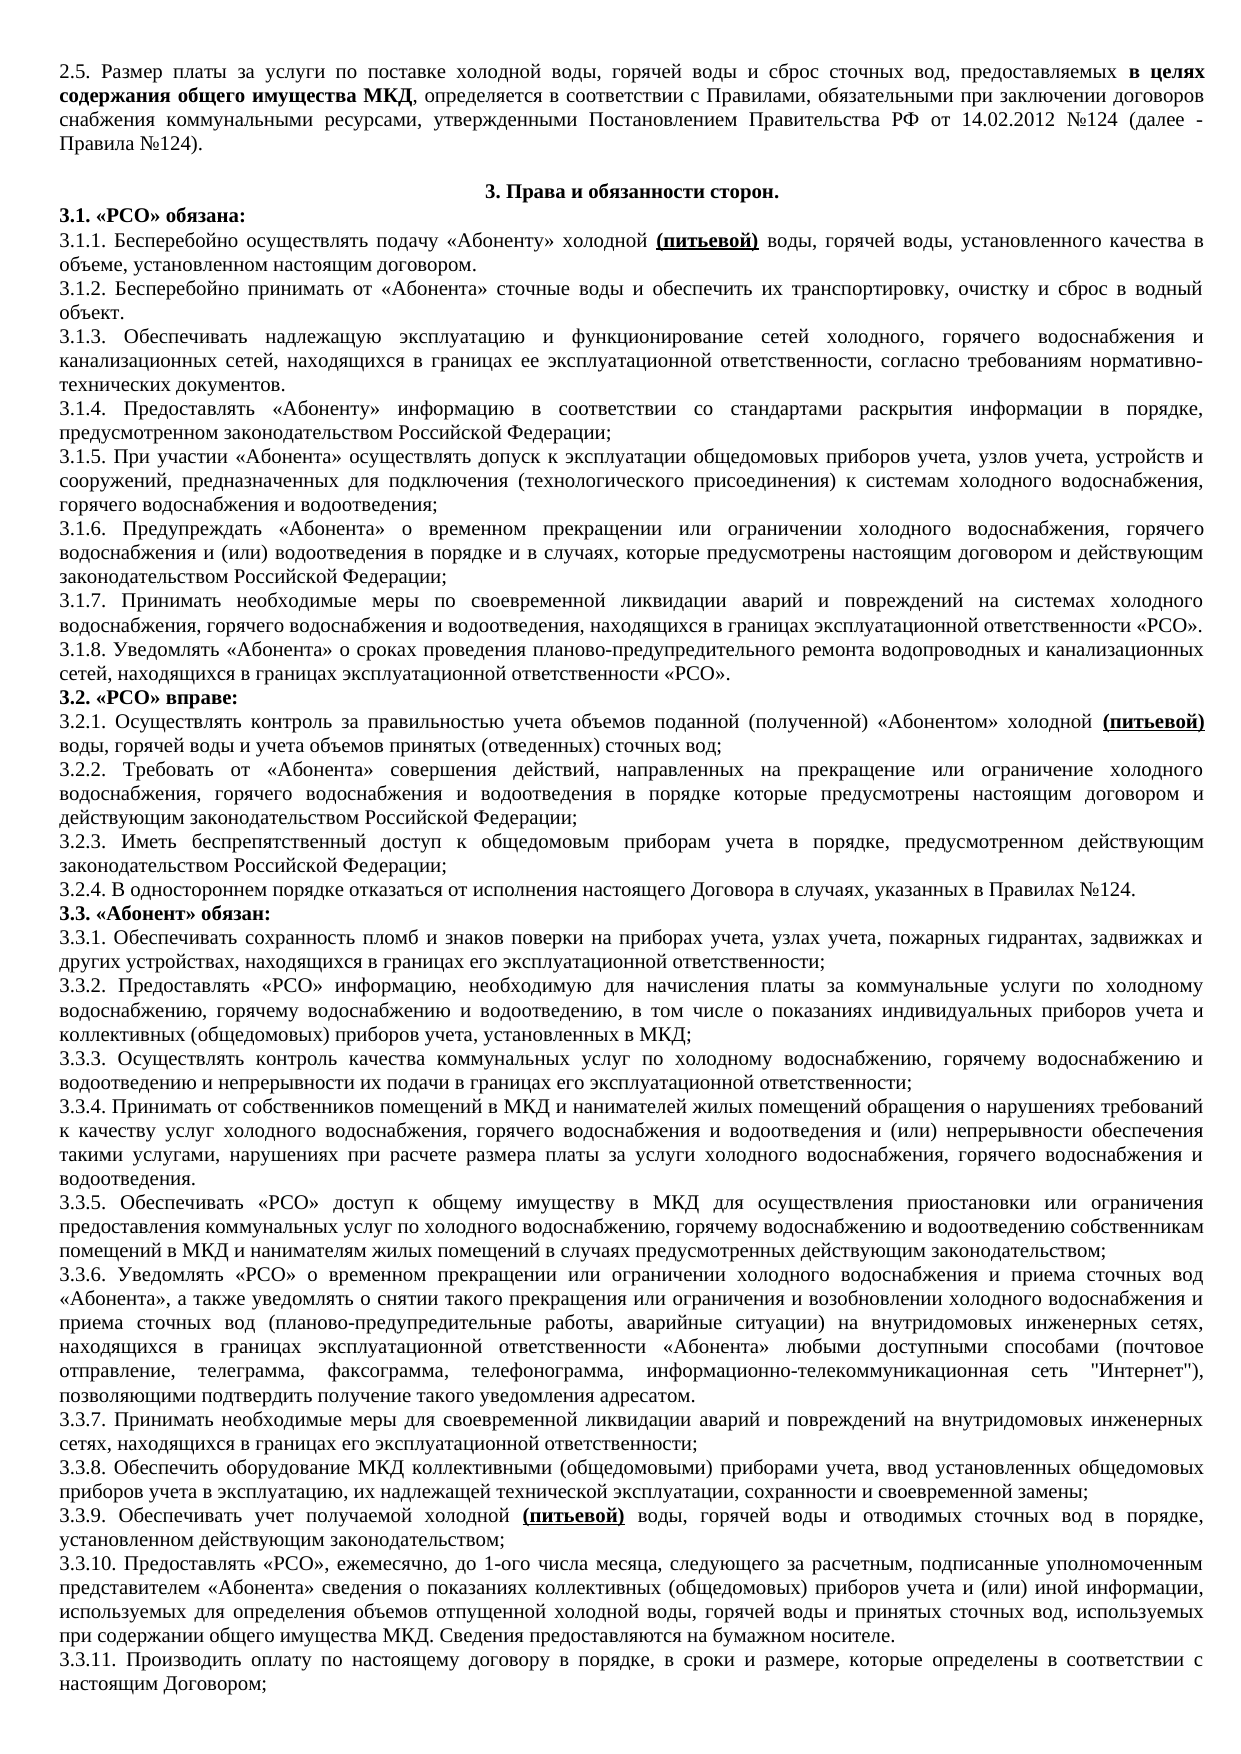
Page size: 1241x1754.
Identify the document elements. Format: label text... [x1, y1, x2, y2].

text 3.3.2. Предоставлять «РСО» информацию, необходимую для начисления платы за коммунальные услуги по холодному водоснабжению, горячему водоснабжению и водоотведению, в том числе о показаниях индивидуальных приборов учета и коллективных (общедомовых) приборов учета, установленных в МКД; [59, 973, 1205, 1046]
text 3.3.11. Производить оплату по настоящему договору в порядке, в сроки и размере, которые определены в соответствии с настоящим Договором; [59, 1647, 1205, 1695]
text 3.1.5. При участии «Абонента» осуществлять допуск к эксплуатации общедомовых приборов учета, узлов учета, устройств и сооружений, предназначенных для подключения (технологического присоединения) к системам холодного водоснабжения, горячего водоснабжения и водоотведения; [59, 444, 1205, 516]
text 3.3.9. Обеспечивать учет получаемой холодной (питьевой) воды, горячей воды и отводимых сточных вод в порядке, установленном действующим законодательством; [59, 1503, 1205, 1551]
text 3.1.2. Бесперебойно принимать от «Абонента» сточные воды и обеспечить их транспортировку, очистку и сброс в водный объект. [59, 276, 1205, 324]
text 3.1.1. Бесперебойно осуществлять подачу «Абоненту» холодной (питьевой) воды, горячей воды, установленного качества в объеме, установленном настоящим договором. [59, 227, 1205, 276]
text 3.2.3. Иметь беспрепятственный доступ к общедомовым приборам учета в порядке, предусмотренном действующим законодательством Российской Федерации; [59, 829, 1205, 877]
text 3.2. «РСО» вправе: [59, 685, 1205, 709]
text 3.3.3. Осуществлять контроль качества коммунальных услуг по холодному водоснабжению, горячему водоснабжению и водоотведению и непрерывности их подачи в границах его эксплуатационной ответственности; [59, 1046, 1205, 1094]
text 3.3.10. Предоставлять «РСО», ежемесячно, до 1-ого числа месяца, следующего за расчетным, подписанные уполномоченным представителем «Абонента» сведения о показаниях коллективных (общедомовых) приборов учета и (или) иной информации, используемых для определения объемов отпущенной холодной воды, горячей воды и принятых сточных вод, используемых при содержании общего имущества МКД. Сведения предоставляются на бумажном носителе. [59, 1551, 1205, 1647]
text 3.3.1. Обеспечивать сохранность пломб и знаков поверки на приборах учета, узлах учета, пожарных гидрантах, задвижках и других устройствах, находящихся в границах его эксплуатационной ответственности; [59, 925, 1205, 973]
text 3.2.2. Требовать от «Абонента» совершения действий, направленных на прекращение или ограничение холодного водоснабжения, горячего водоснабжения и водоотведения в порядке которые предусмотрены настоящим договором и действующим законодательством Российской Федерации; [59, 757, 1205, 829]
text 3.1.4. Предоставлять «Абоненту» информацию в соответствии со стандартами раскрытия информации в порядке, предусмотренном законодательством Российской Федерации; [59, 396, 1205, 444]
text 3.1.3. Обеспечивать надлежащую эксплуатацию и функционирование сетей холодного, горячего водоснабжения и канализационных сетей, находящихся в границах ее эксплуатационной ответственности, согласно требованиям нормативно-технических документов. [59, 324, 1205, 396]
text 3.3. «Абонент» обязан: [59, 901, 1205, 925]
text 2.5. Размер платы за услуги по поставке холодной воды, горячей воды и сброс сточных вод, предоставляемых в целях содержания общего имущества МКД, определяется в соответствии с Правилами, обязательными при заключении договоров снабжения коммунальными ресурсами, утвержденными Постановлением Правительства РФ от 14.02.2012 №124 (далее - Правила №124). [59, 59, 1205, 155]
text 3.1.6. Предупреждать «Абонента» о временном прекращении или ограничении холодного водоснабжения, горячего водоснабжения и (или) водоотведения в порядке и в случаях, которые предусмотрены настоящим договором и действующим законодательством Российской Федерации; [59, 516, 1205, 588]
text 3.2.1. Осуществлять контроль за правильностью учета объемов поданной (полученной) «Абонентом» холодной (питьевой) воды, горячей воды и учета объемов принятых (отведенных) сточных вод; [59, 709, 1205, 757]
text 3. Права и обязанности сторон. [59, 179, 1205, 203]
text 3.1.7. Принимать необходимые меры по своевременной ликвидации аварий и повреждений на системах холодного водоснабжения, горячего водоснабжения и водоотведения, находящихся в границах эксплуатационной ответственности «РСО». [59, 588, 1205, 637]
text 3.1.8. Уведомлять «Абонента» о сроках проведения планово-предупредительного ремонта водопроводных и канализационных сетей, находящихся в границах эксплуатационной ответственности «РСО». [59, 637, 1205, 685]
text 3.3.6. Уведомлять «РСО» о временном прекращении или ограничении холодного водоснабжения и приема сточных вод «Абонента», а также уведомлять о снятии такого прекращения или ограничения и возобновлении холодного водоснабжения и приема сточных вод (планово-предупредительные работы, аварийные ситуации) на внутридомовых инженерных сетях, находящихся в границах эксплуатационной ответственности «Абонента» любыми доступными способами (почтовое отправление, телеграмма, факсограмма, телефонограмма, информационно-телекоммуникационная сеть "Интернет"), позволяющими подтвердить получение такого уведомления адресатом. [59, 1262, 1205, 1407]
text 3.3.7. Принимать необходимые меры для своевременной ликвидации аварий и повреждений на внутридомовых инженерных сетях, находящихся в границах его эксплуатационной ответственности; [59, 1407, 1205, 1455]
text 3.3.5. Обеспечивать «РСО» доступ к общему имуществу в МКД для осуществления приостановки или ограничения предоставления коммунальных услуг по холодного водоснабжению, горячему водоснабжению и водоотведению собственникам помещений в МКД и нанимателям жилых помещений в случаях предусмотренных действующим законодательством; [59, 1190, 1205, 1262]
text 3.3.8. Обеспечить оборудование МКД коллективными (общедомовыми) приборами учета, ввод установленных общедомовых приборов учета в эксплуатацию, их надлежащей технической эксплуатации, сохранности и своевременной замены; [59, 1455, 1205, 1503]
text 3.3.4. Принимать от собственников помещений в МКД и нанимателей жилых помещений обращения о нарушениях требований к качеству услуг холодного водоснабжения, горячего водоснабжения и водоотведения и (или) непрерывности обеспечения такими услугами, нарушениях при расчете размера платы за услуги холодного водоснабжения, горячего водоснабжения и водоотведения. [59, 1094, 1205, 1190]
text 3.2.4. В одностороннем порядке отказаться от исполнения настоящего Договора в случаях, указанных в Правилах №124. [59, 877, 1205, 901]
text 3.1. «РСО» обязана: [59, 203, 1205, 227]
